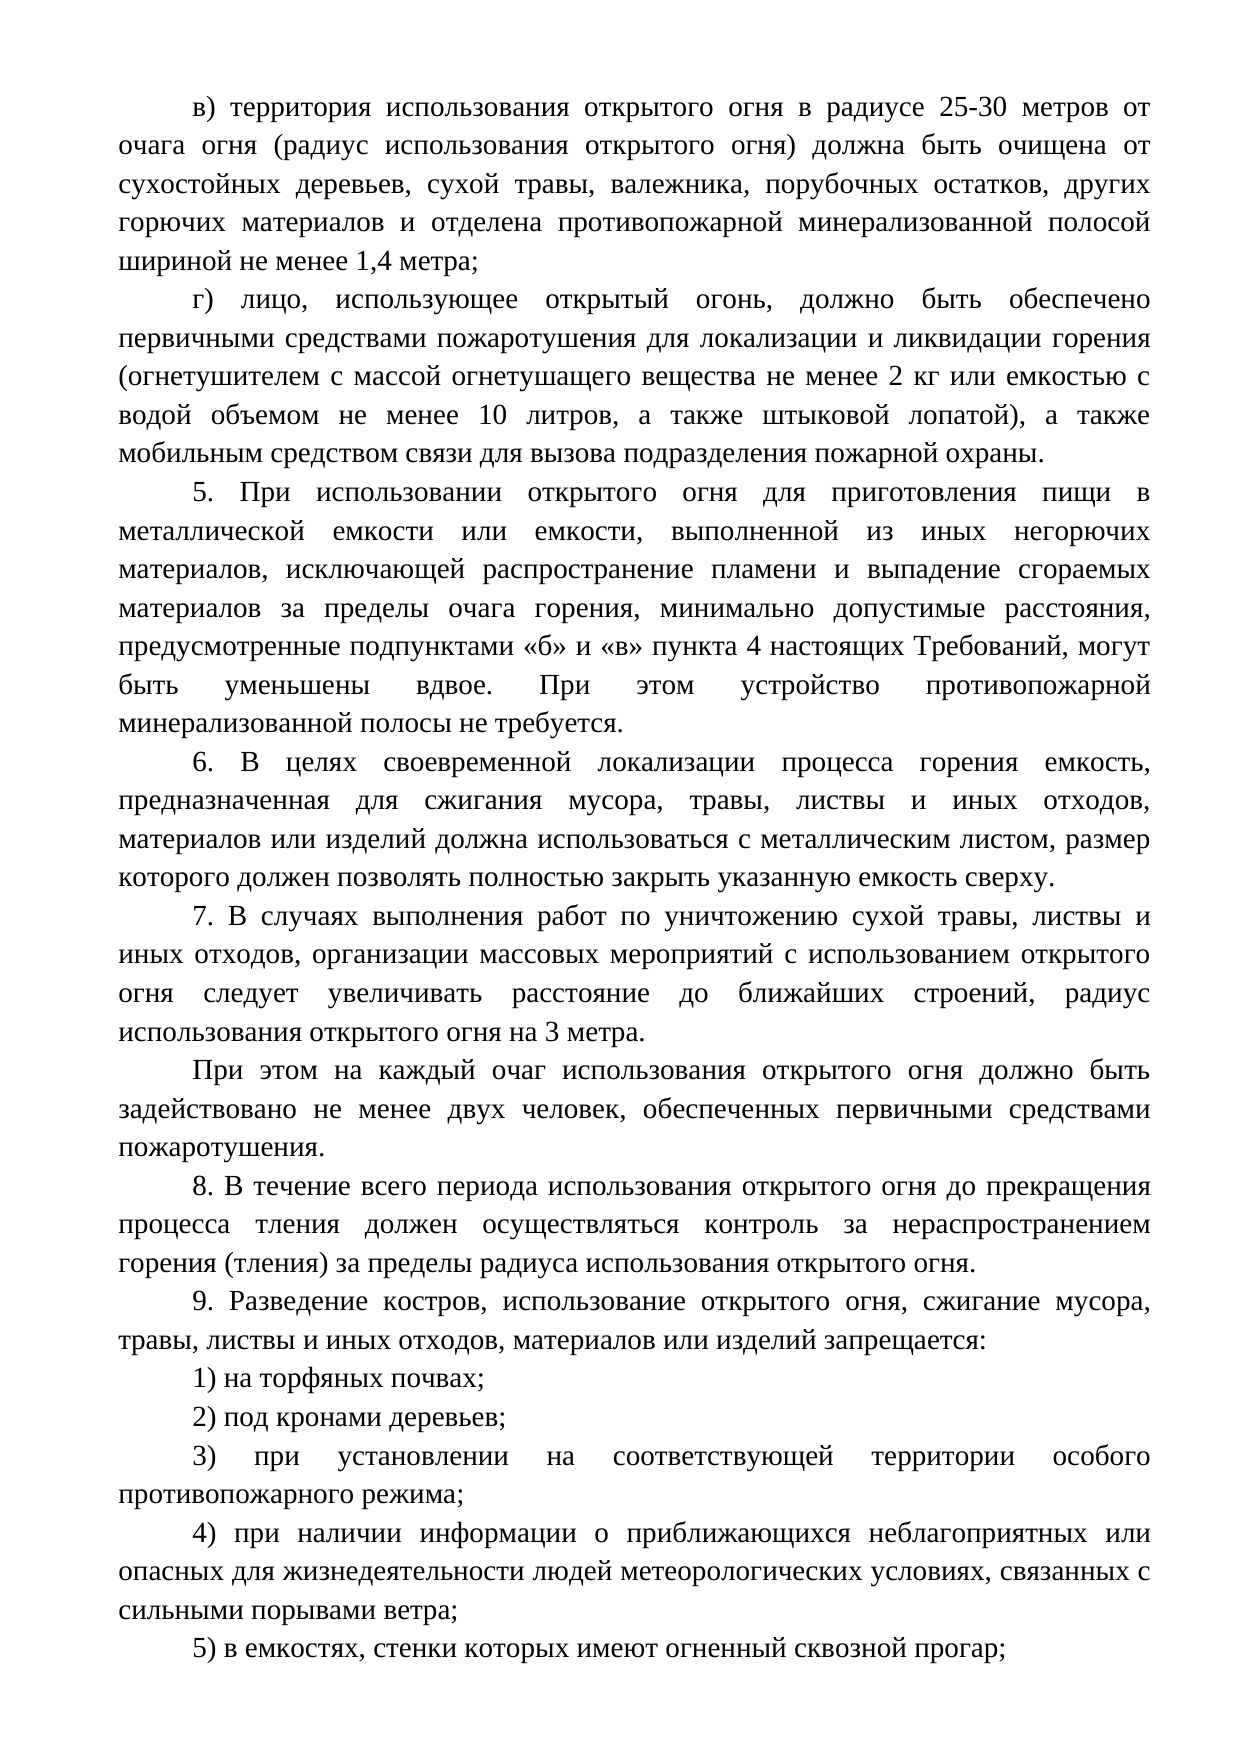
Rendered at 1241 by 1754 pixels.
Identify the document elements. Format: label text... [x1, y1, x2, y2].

text 7. В случаях выполнения работ по уничтожению сухой травы, листвы и иных отходов, организации массовых мероприятий с использованием открытого огня следует увеличивать расстояние до ближайших строений, радиус использования открытого огня на 3 метра. [118, 898, 1152, 1047]
text 1) на торфяных почвах; [118, 1361, 1152, 1394]
text 5. При использовании открытого огня для приготовления пищи в металлической емкости или емкости, выполненной из иных негорючих материалов, исключающей распространение пламени и выпадение сгораемых материалов за пределы очага горения, минимально допустимые расстояния, предусмотренные подпунктами «б» и «в» пункта 4 настоящих Требований, могут быть уменьшены вдвое. При этом устройство противопожарной минерализованной полосы не требуется. [118, 474, 1152, 739]
text 2) под кронами деревьев; [118, 1399, 1152, 1433]
text 4) при наличии информации о приближающихся неблагоприятных или опасных для жизнедеятельности людей метеорологических условиях, связанных с сильными порывами ветра; [118, 1515, 1152, 1625]
text в) территория использования открытого огня в радиусе 25-30 метров от очага огня (радиус использования открытого огня) должна быть очищена от сухостойных деревьев, сухой травы, валежника, порубочных остатков, других горючих материалов и отделена противопожарной минерализованной полосой шириной не менее 1,4 метра; [118, 89, 1152, 276]
text 9. Разведение костров, использование открытого огня, сжигание мусора, травы, листвы и иных отходов, материалов или изделий запрещается: [118, 1283, 1152, 1356]
text 8. В течение всего периода использования открытого огня до прекращения процесса тления должен осуществляться контроль за нераспространением горения (тления) за пределы радиуса использования открытого огня. [118, 1168, 1152, 1278]
text При этом на каждый очаг использования открытого огня должно быть задействовано не менее двух человек, обеспеченных первичными средствами пожаротушения. [118, 1052, 1152, 1163]
text 3) при установлении на соответствующей территории особого противопожарного режима; [118, 1438, 1152, 1510]
text г) лицо, использующее открытый огонь, должно быть обеспечено первичными средствами пожаротушения для локализации и ликвидации горения (огнетушителем с массой огнетушащего вещества не менее 2 кг или емкостью с водой объемом не менее 10 литров, а также штыковой лопатой), а также мобильным средством связи для вызова подразделения пожарной охраны. [118, 281, 1152, 469]
text 5) в емкостях, стенки которых имеют огненный сквозной прогар; [118, 1630, 1152, 1664]
text 6. В целях своевременной локализации процесса горения емкость, предназначенная для сжигания мусора, травы, листвы и иных отходов, материалов или изделий должна использоваться с металлическим листом, размер которого должен позволять полностью закрыть указанную емкость сверху. [118, 744, 1152, 893]
